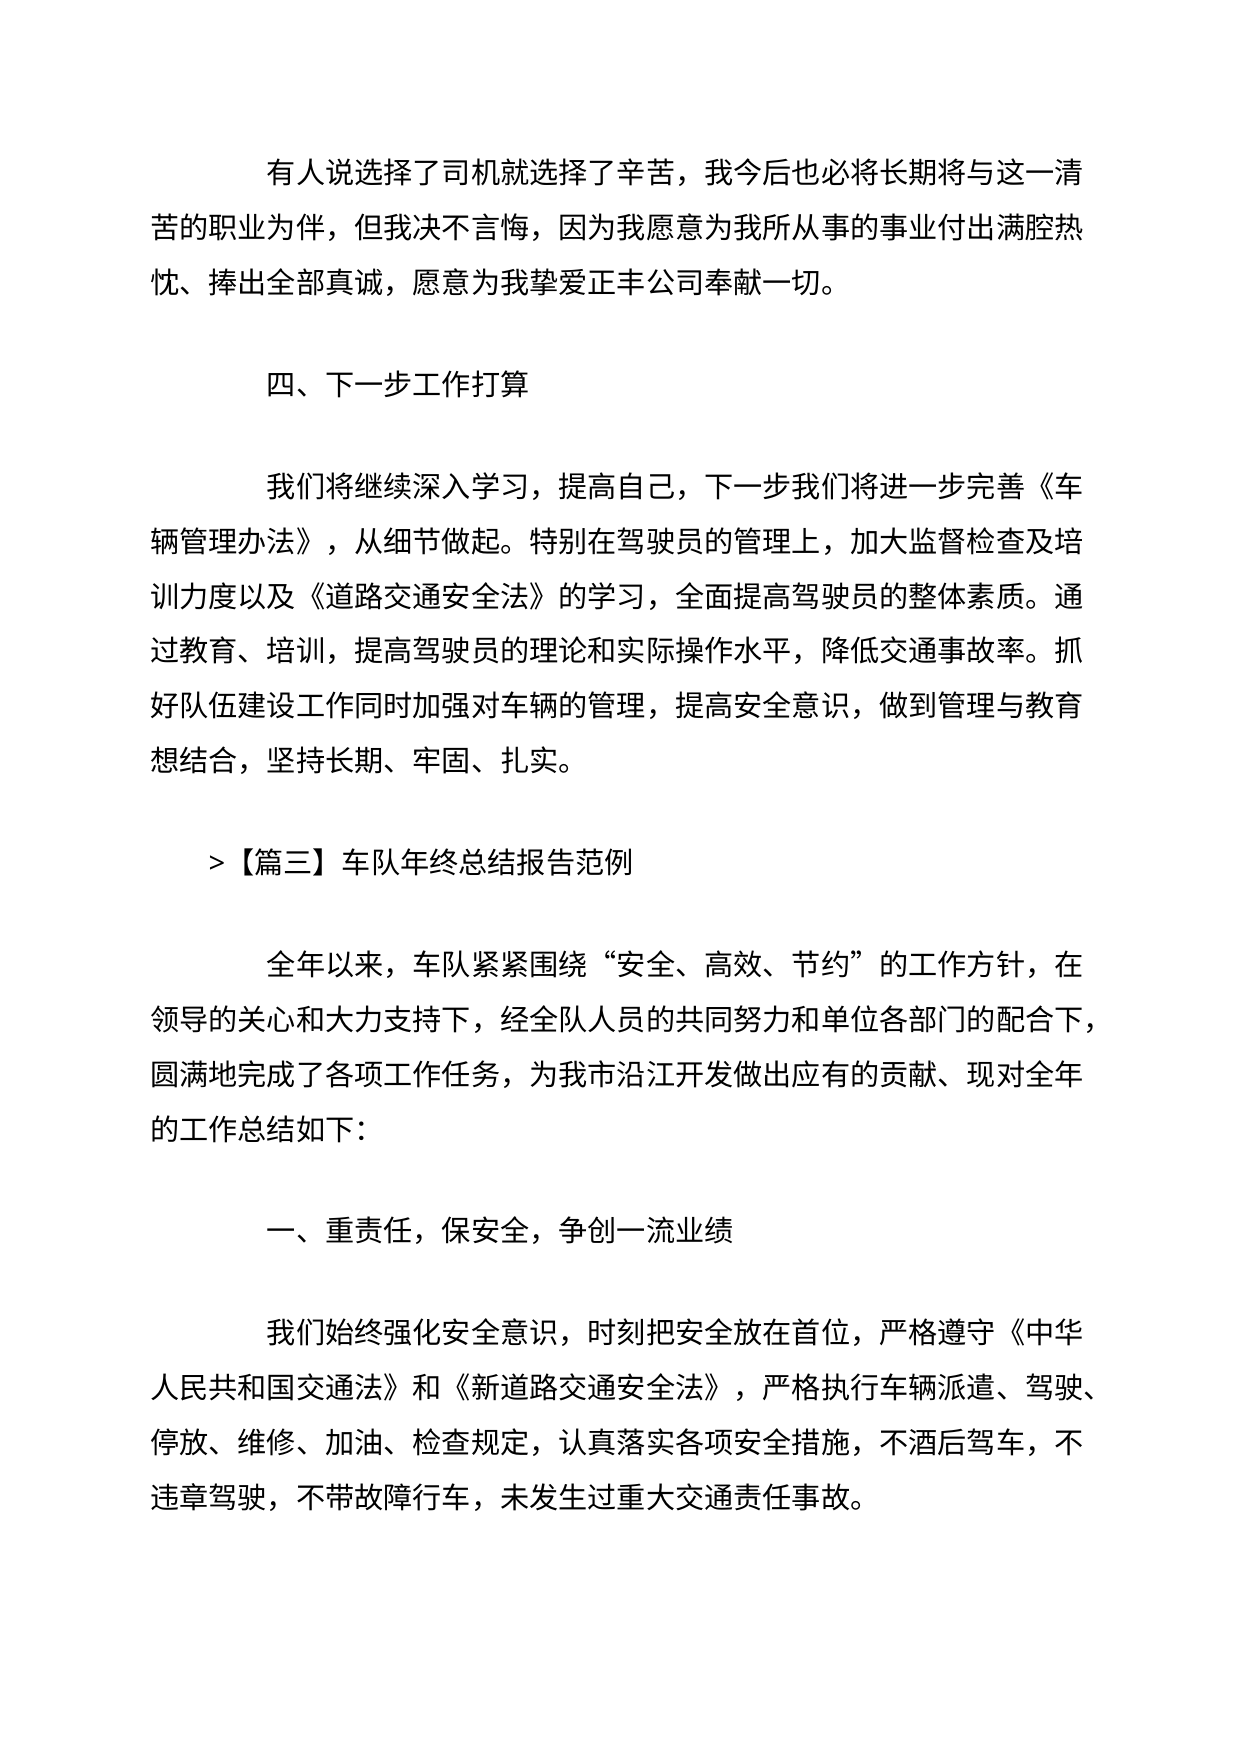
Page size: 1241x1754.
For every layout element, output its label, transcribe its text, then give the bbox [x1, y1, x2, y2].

text 我们将继续深入学习，提高自己，下一步我们将进一步完善《车辆管理办法》，从细节做起。特别在驾驶员的管理上，加大监督检查及培训力度以及《道路交通安全法》的学习，全面提高驾驶员的整体素质。通过教育、培训，提高驾驶员的理论和实际操作水平，降低交通事故率。抓好队伍建设工作同时加强对车辆的管理，提高安全意识，做到管理与教育想结合，坚持长期、牢固、扎实。 [150, 463, 1090, 780]
text 四、下一步工作打算 [150, 362, 1090, 404]
text 一、重责任，保安全，争创一流业绩 [150, 1208, 1090, 1250]
text 全年以来，车队紧紧围绕“安全、高效、节约”的工作方针，在领导的关心和大力支持下，经全队人员的共同努力和单位各部门的配合下，圆满地完成了各项工作任务，为我市沿江开发做出应有的贡献、现对全年的工作总结如下： [150, 942, 1090, 1148]
text >【篇三】车队年终总结报告范例 [150, 839, 1090, 882]
text 我们始终强化安全意识，时刻把安全放在首位，严格遵守《中华人民共和国交通法》和《新道路交通安全法》，严格执行车辆派遣、驾驶、停放、维修、加油、检查规定，认真落实各项安全措施，不酒后驾车，不违章驾驶，不带故障行车，未发生过重大交通责任事故。 [150, 1310, 1090, 1517]
text 有人说选择了司机就选择了辛苦，我今后也必将长期将与这一清苦的职业为伴，但我决不言悔，因为我愿意为我所从事的事业付出满腔热忱、捧出全部真诚，愿意为我挚爱正丰公司奉献一切。 [150, 150, 1090, 302]
